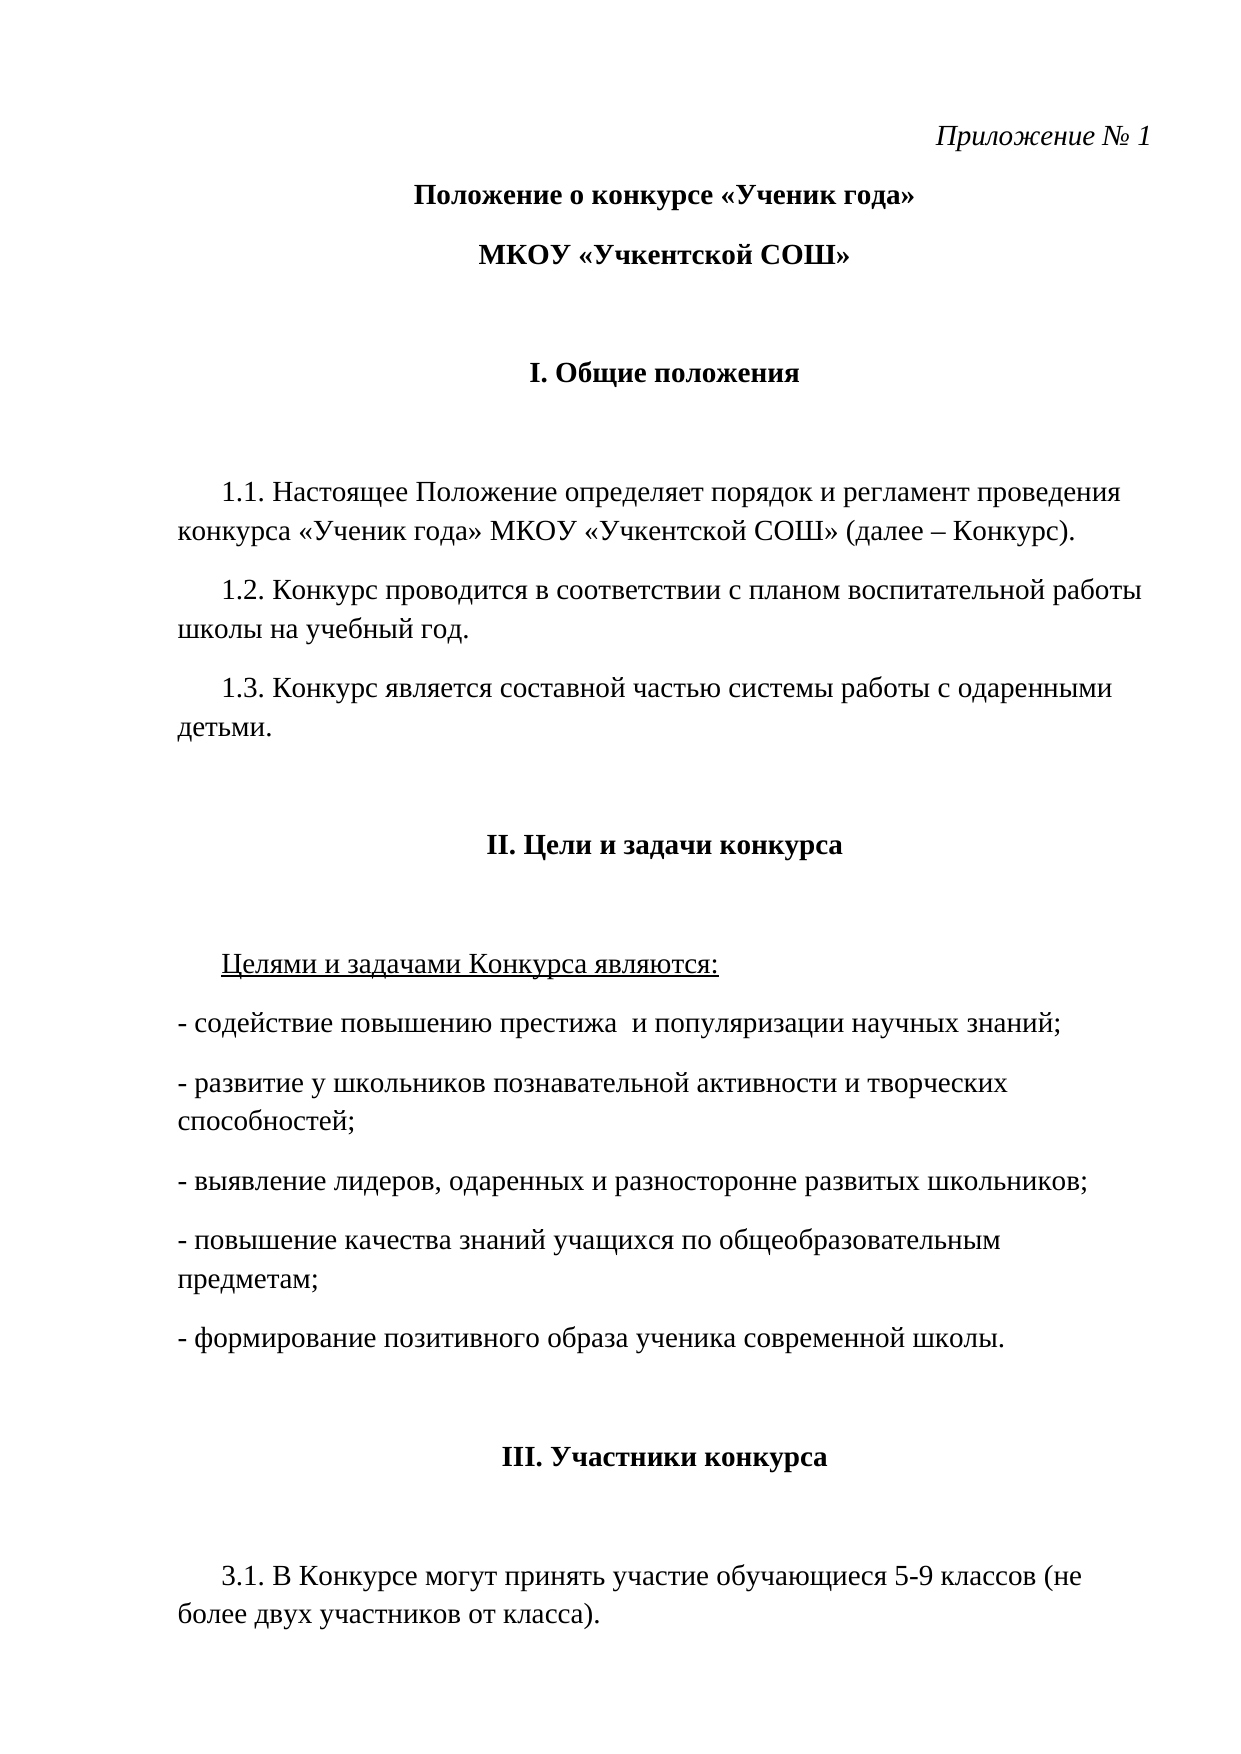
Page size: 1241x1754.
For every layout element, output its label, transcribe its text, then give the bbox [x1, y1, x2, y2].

text I. Общие положения [177, 356, 1152, 389]
text 3.1. В Конкурсе могут принять участие обучающиеся 5-9 классов (не более двух участников от класса). [177, 1558, 1152, 1630]
text 1.2. Конкурс проводится в соответствии с планом воспитательной работы школы на учебный год. [177, 572, 1152, 644]
text III. Участники конкурса [177, 1439, 1152, 1472]
text 1.1. Настоящее Положение определяет порядок и регламент проведения конкурса «Ученик года» МКОУ «Учкентской СОШ» (далее – Конкурс). [177, 474, 1152, 546]
text - содействие повышению престижа и популяризации научных знаний; [177, 1006, 1152, 1039]
text Положение о конкурсе «Ученик года» [177, 177, 1152, 211]
text Приложение № 1 [177, 118, 1152, 152]
text МКОУ «Учкентской СОШ» [177, 237, 1152, 270]
text 1.3. Конкурс является составной частью системы работы с одаренными детьми. [177, 670, 1152, 742]
text - выявление лидеров, одаренных и разносторонне развитых школьников; [177, 1163, 1152, 1196]
text Целями и задачами Конкурса являются: [177, 946, 1152, 980]
text - формирование позитивного образа ученика современной школы. [177, 1320, 1152, 1354]
text - развитие у школьников познавательной активности и творческих способностей; [177, 1065, 1152, 1137]
text - повышение качества знаний учащихся по общеобразовательным предметам; [177, 1222, 1152, 1294]
text II. Цели и задачи конкурса [177, 827, 1152, 861]
